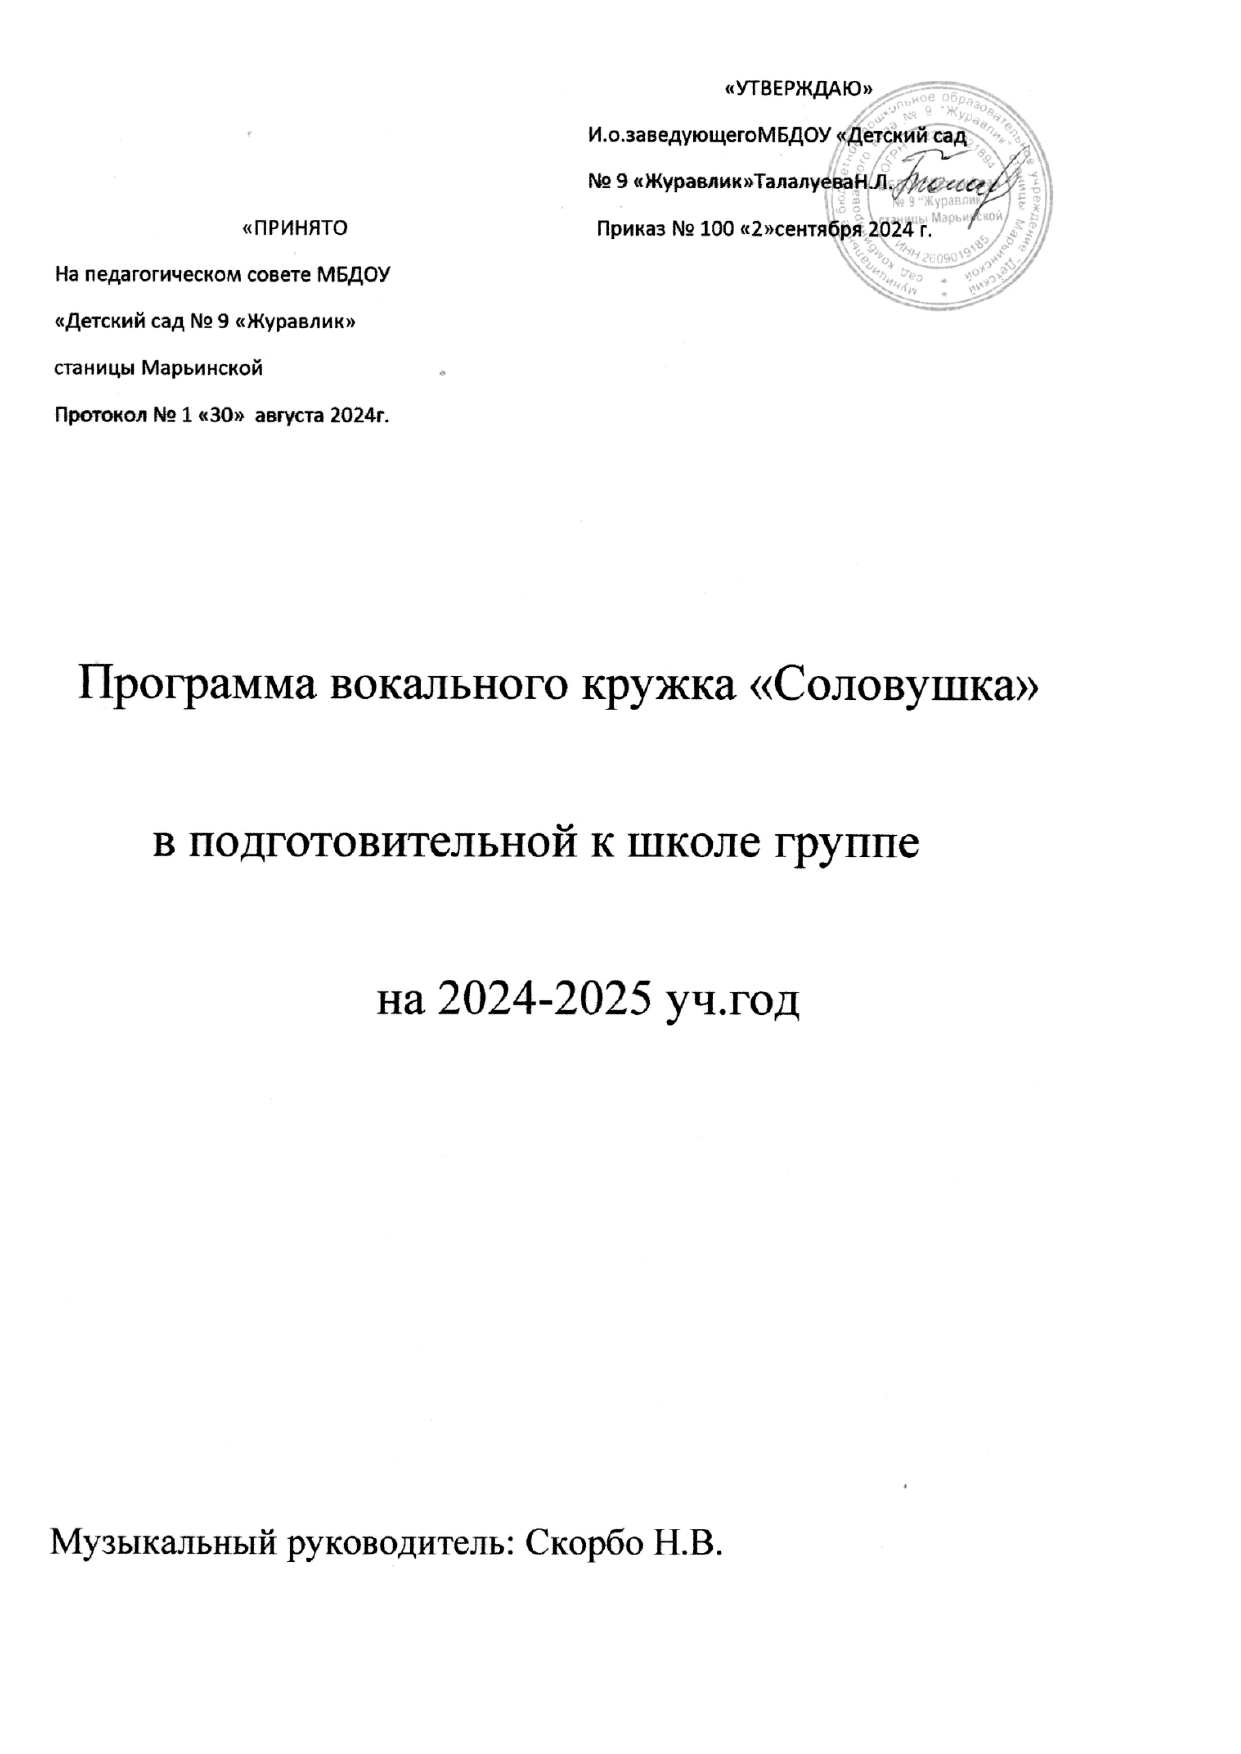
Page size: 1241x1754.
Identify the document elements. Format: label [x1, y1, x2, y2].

picture [46, 75, 1062, 1571]
